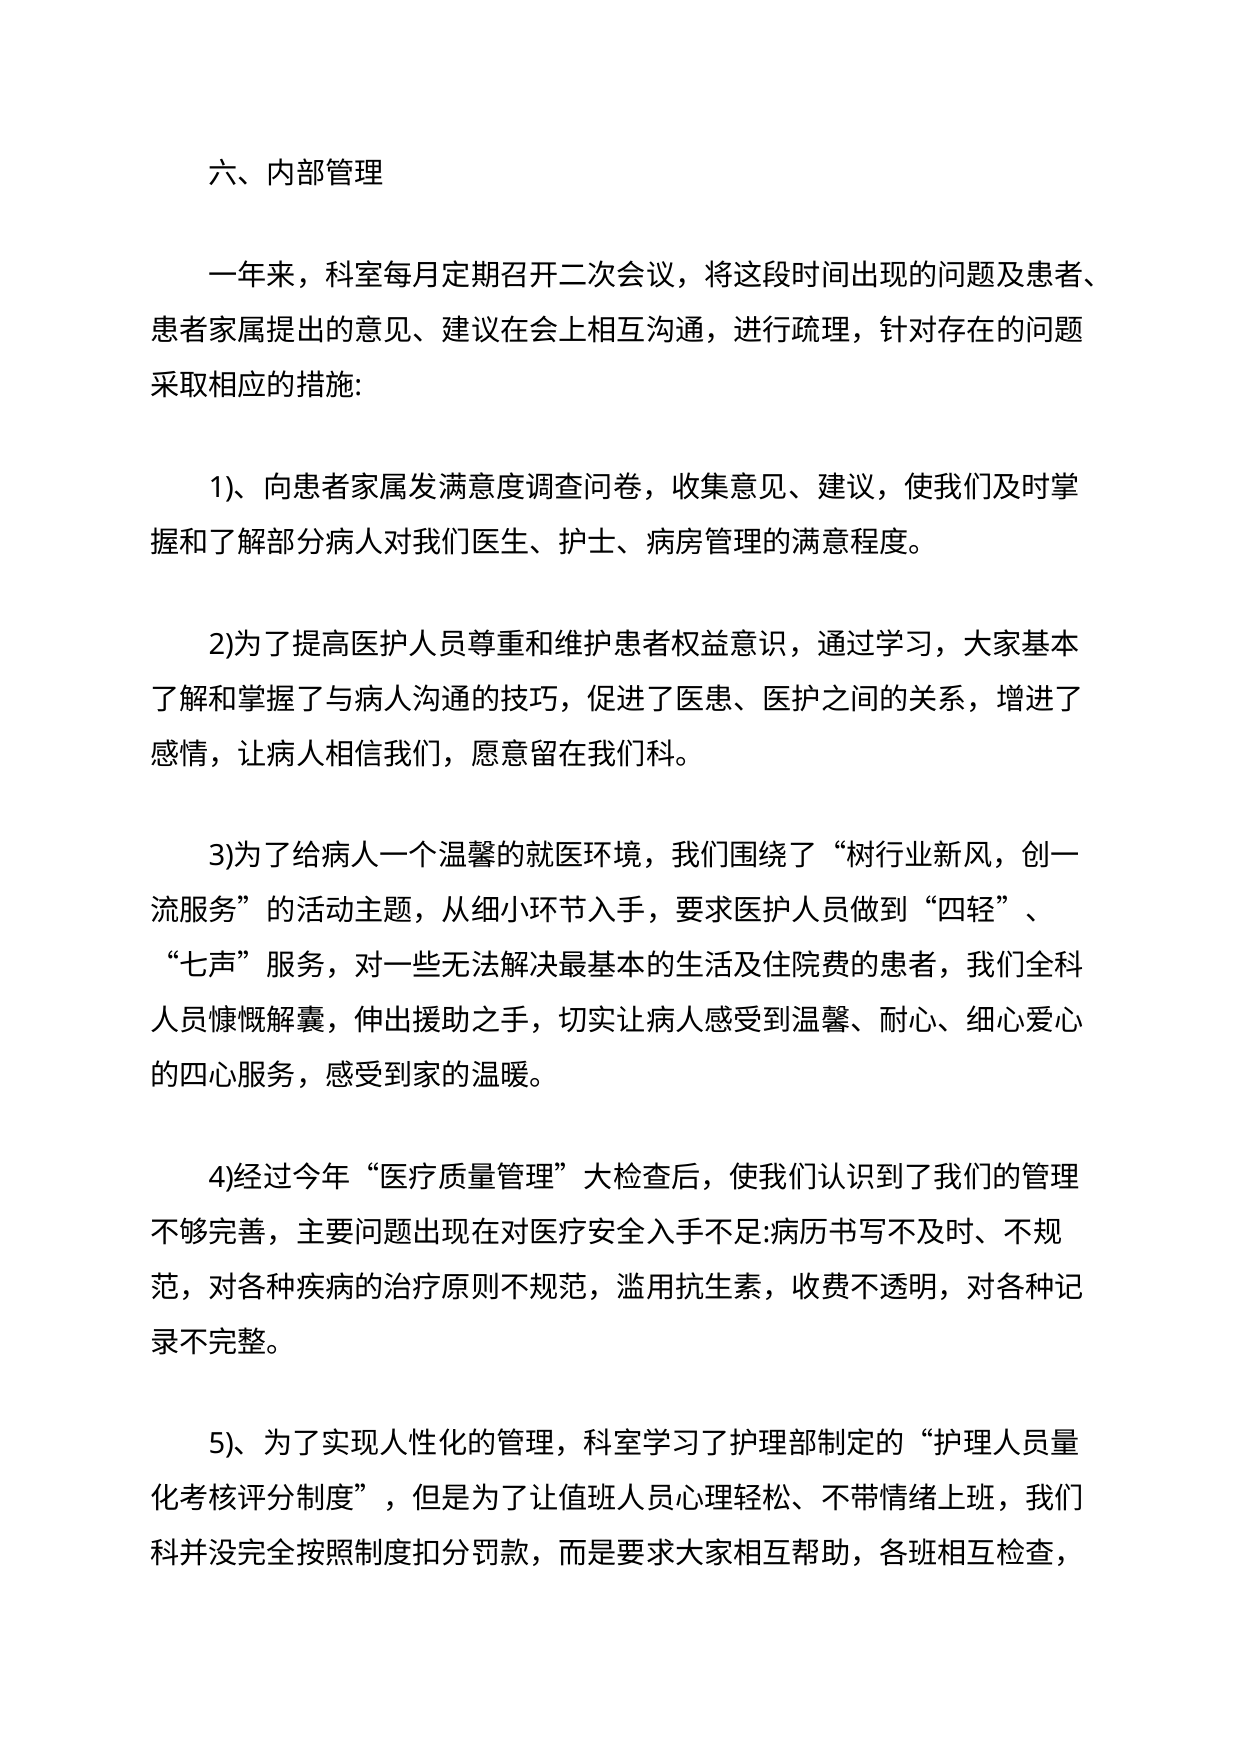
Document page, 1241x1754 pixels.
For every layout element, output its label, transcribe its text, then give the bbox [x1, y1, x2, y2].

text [150, 1420, 1090, 1572]
text 3)为了给病人一个温馨的就医环境，我们围绕了“树行业新风，创一流服务”的活动主题，从细小环节入手，要求医护人员做到“四轻”、“七声”服务，对一些无法解决最基本的生活及住院费的患者，我们全科人员慷慨解囊，伸出援助之手，切实让病人感受到温馨、耐心、细心爱心的四心服务，感受到家的温暖。 [150, 832, 1090, 1094]
text 1)、向患者家属发满意度调查问卷，收集意见、建议，使我们及时掌握和了解部分病人对我们医生、护士、病房管理的满意程度。 [150, 463, 1090, 561]
text 4)经过今年“医疗质量管理”大检查后，使我们认识到了我们的管理不够完善，主要问题出现在对医疗安全入手不足:病历书写不及时、不规范，对各种疾病的治疗原则不规范，滥用抗生素，收费不透明，对各种记录不完整。 [150, 1153, 1090, 1361]
text 六、内部管理 [150, 150, 1090, 192]
text 2)为了提高医护人员尊重和维护患者权益意识，通过学习，大家基本了解和掌握了与病人沟通的技巧，促进了医患、医护之间的关系，增进了感情，让病人相信我们，愿意留在我们科。 [150, 620, 1090, 772]
text 一年来，科室每月定期召开二次会议，将这段时间出现的问题及患者、患者家属提出的意见、建议在会上相互沟通，进行疏理，针对存在的问题采取相应的措施: [150, 252, 1090, 404]
